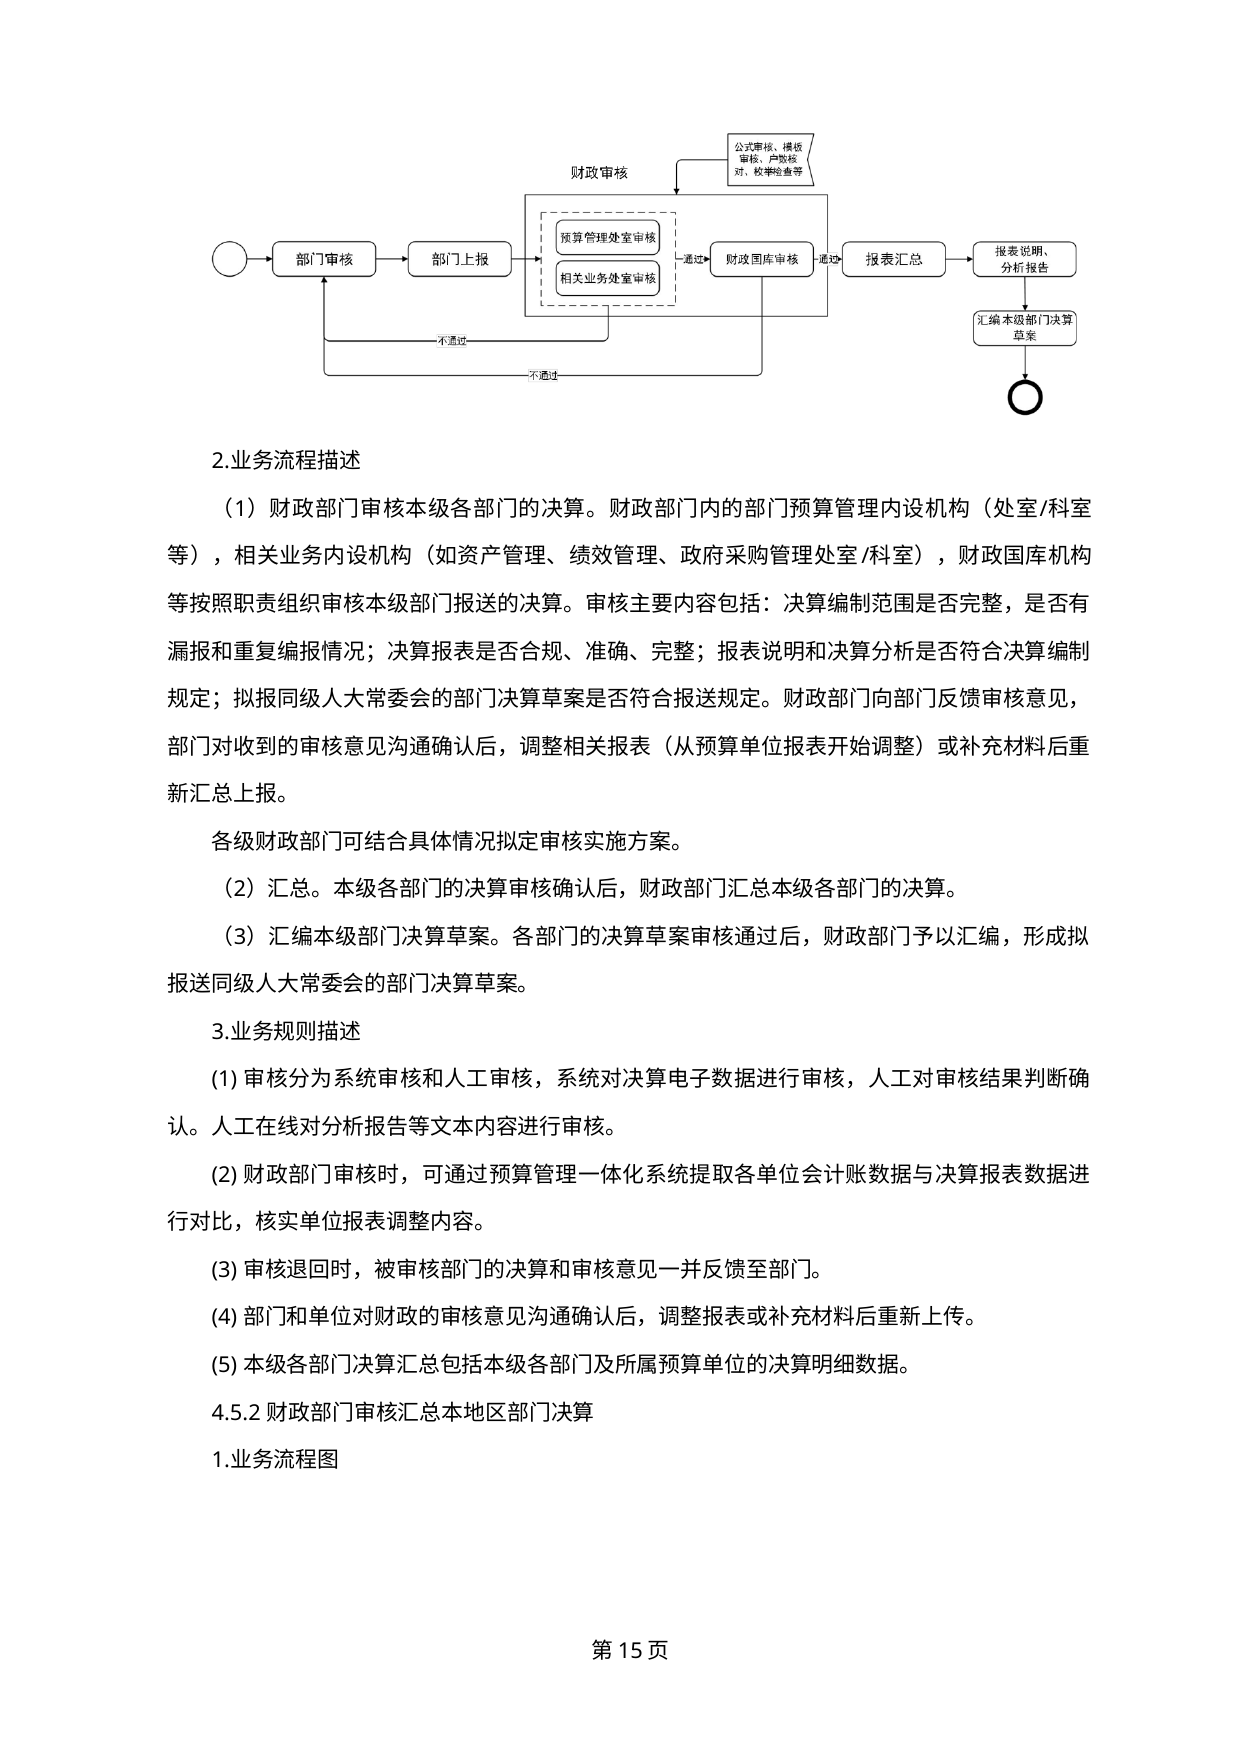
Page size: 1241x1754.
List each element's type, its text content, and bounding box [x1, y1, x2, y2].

text (1) 审核分为系统审核和人工审核，系统对决算电子数据进行审核，人工对审核结果判断确认。人工在线对分析报告等文本内容进行审核。 [168, 1061, 1093, 1141]
text 3.业务规则描述 [168, 1014, 1093, 1046]
text （1）财政部门审核本级各部门的决算。财政部门内的部门预算管理内设机构（处室/科室等），相关业务内设机构（如资产管理、绩效管理、政府采购管理处室/科室），财政国库机构等按照职责组织审核本级部门报送的决算。审核主要内容包括：决算编制范围是否完整，是否有漏报和重复编报情况；决算报表是否合规、准确、完整；报表说明和决算分析是否符合决算编制规定；拟报同级人大常委会的部门决算草案是否符合报送规定。财政部门向部门反馈审核意见，部门对收到的审核意见沟通确认后，调整相关报表（从预算单位报表开始调整）或补充材料后重新汇总上报。 [168, 491, 1093, 808]
text (5) 本级各部门决算汇总包括本级各部门及所属预算单位的决算明细数据。 [168, 1347, 1093, 1379]
text 各级财政部门可结合具体情况拟定审核实施方案。 [168, 824, 1093, 855]
text （3）汇编本级部门决算草案。各部门的决算草案审核通过后，财政部门予以汇编，形成拟报送同级人大常委会的部门决算草案。 [168, 919, 1093, 998]
text 2.业务流程描述 [168, 443, 1093, 475]
text (2) 财政部门审核时，可通过预算管理一体化系统提取各单位会计账数据与决算报表数据进行对比，核实单位报表调整内容。 [168, 1157, 1093, 1236]
text 4.5.2 财政部门审核汇总本地区部门决算 [168, 1394, 1093, 1426]
picture [211, 132, 1077, 431]
text (4) 部门和单位对财政的审核意见沟通确认后，调整报表或补充材料后重新上传。 [168, 1299, 1093, 1331]
text 1.业务流程图 [168, 1442, 1093, 1474]
text （2）汇总。本级各部门的决算审核确认后，财政部门汇总本级各部门的决算。 [168, 871, 1093, 903]
text (3) 审核退回时，被审核部门的决算和审核意见一并反馈至部门。 [168, 1252, 1093, 1283]
